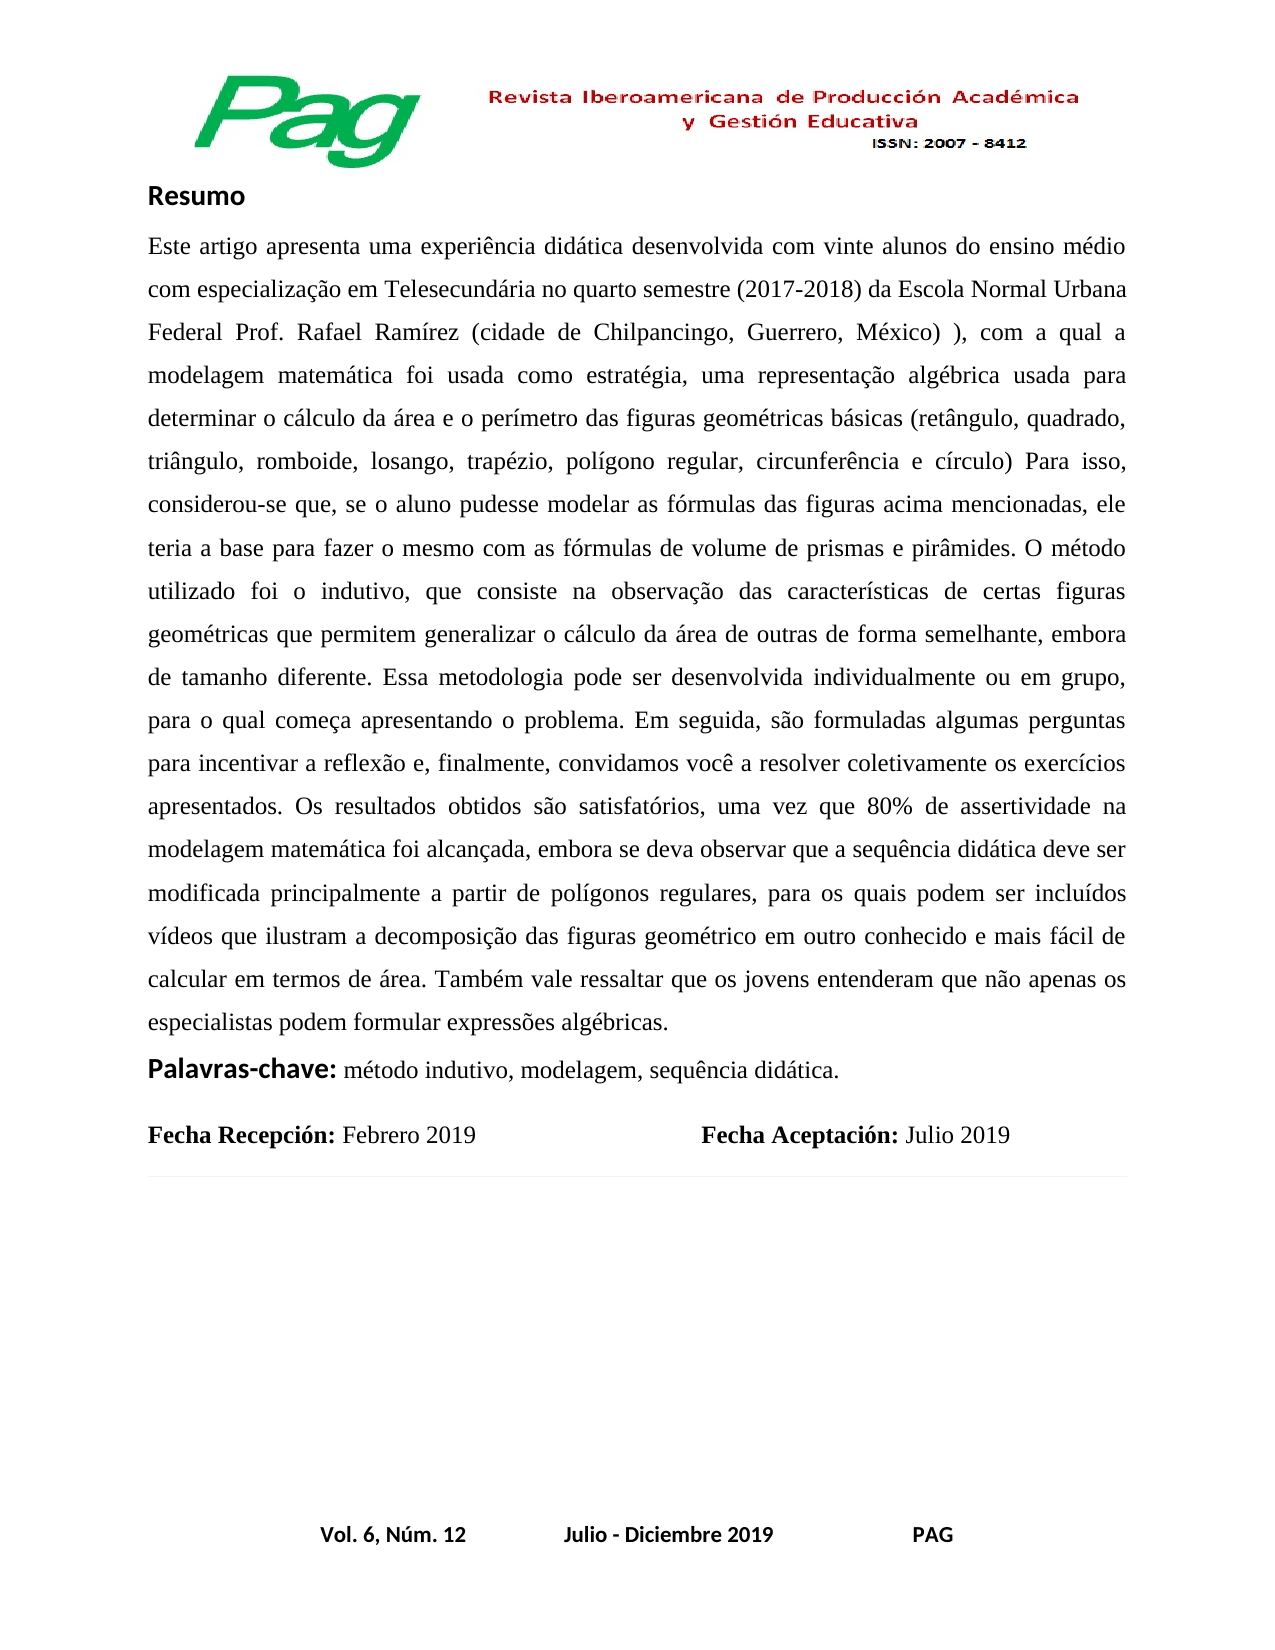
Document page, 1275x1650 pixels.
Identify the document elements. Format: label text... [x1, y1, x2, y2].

text Resumo [148, 177, 1127, 213]
text Fecha Recepción: Febrero 2019 Fecha Aceptación: Julio 2019 [148, 1120, 1127, 1149]
text Palavras-chave: método indutivo, modelagem, sequência didática. [148, 1050, 1127, 1086]
text Este artigo apresenta uma experiência didática desenvolvida com vinte alunos do ensino médio com especialização em Telesecundária no quarto semestre (2017-2018) da Escola Normal Urbana Federal Prof. Rafael Ramírez (cidade de Chilpancingo, Guerrero, México) ), com a qual a modelagem matemática foi usada como estratégia, uma representação algébrica usada para determinar o cálculo da área e o perímetro das figuras geométricas básicas (retângulo, quadrado, triângulo, romboide, losango, trapézio, polígono regular, circunferência e círculo) Para isso, considerou-se que, se o aluno pudesse modelar as fórmulas das figuras acima mencionadas, ele teria a base para fazer o mesmo com as fórmulas de volume de prismas e pirâmides. O método utilizado foi o indutivo, que consiste na observação das características de certas figuras geométricas que permitem generalizar o cálculo da área de outras de forma semelhante, embora de tamanho diferente. Essa metodologia pode ser desenvolvida individualmente ou em grupo, para o qual começa apresentando o problema. Em seguida, são formuladas algumas perguntas para incentivar a reflexão e, finalmente, convidamos você a resolver coletivamente os exercícios apresentados. Os resultados obtidos são satisfatórios, uma vez que 80% de assertividade na modelagem matemática foi alcançada, embora se deva observar que a sequência didática deve ser modificada principalmente a partir de polígonos regulares, para os quais podem ser incluídos vídeos que ilustram a decomposição das figuras geométrico em outro conhecido e mais fácil de calcular em termos de área. Também vale ressaltar que os jovens entenderam que não apenas os especialistas podem formular expressões algébricas. [148, 231, 1127, 1036]
picture [194, 73, 1081, 169]
